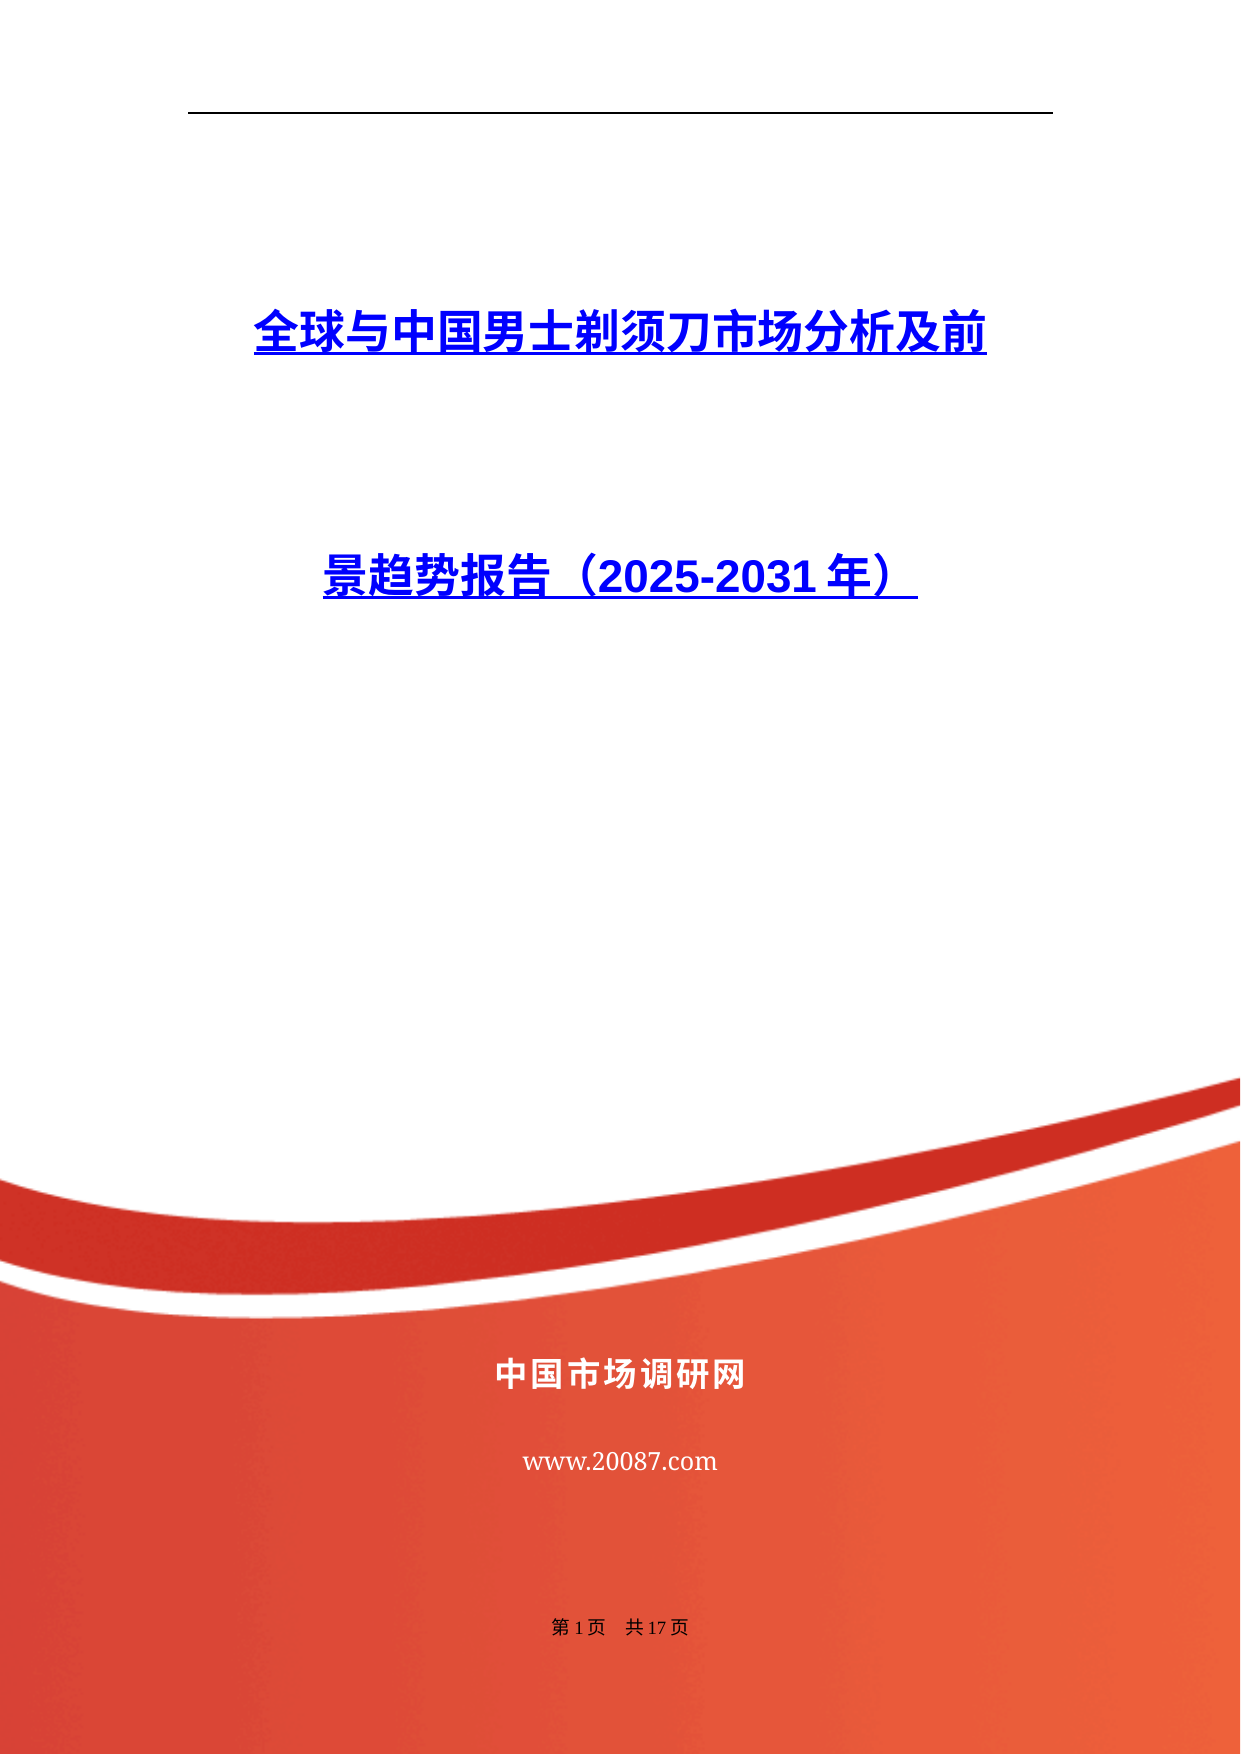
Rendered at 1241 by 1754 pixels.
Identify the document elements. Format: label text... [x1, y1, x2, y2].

subtitle 中国市场调研网 [187, 1339, 1053, 1404]
text www.20087.com [187, 1428, 1053, 1493]
table_header 全球与中国男士剃须刀市场分析及前景趋势报告（2025-2031年） [188, 207, 1053, 773]
picture [0, 1006, 1241, 1754]
